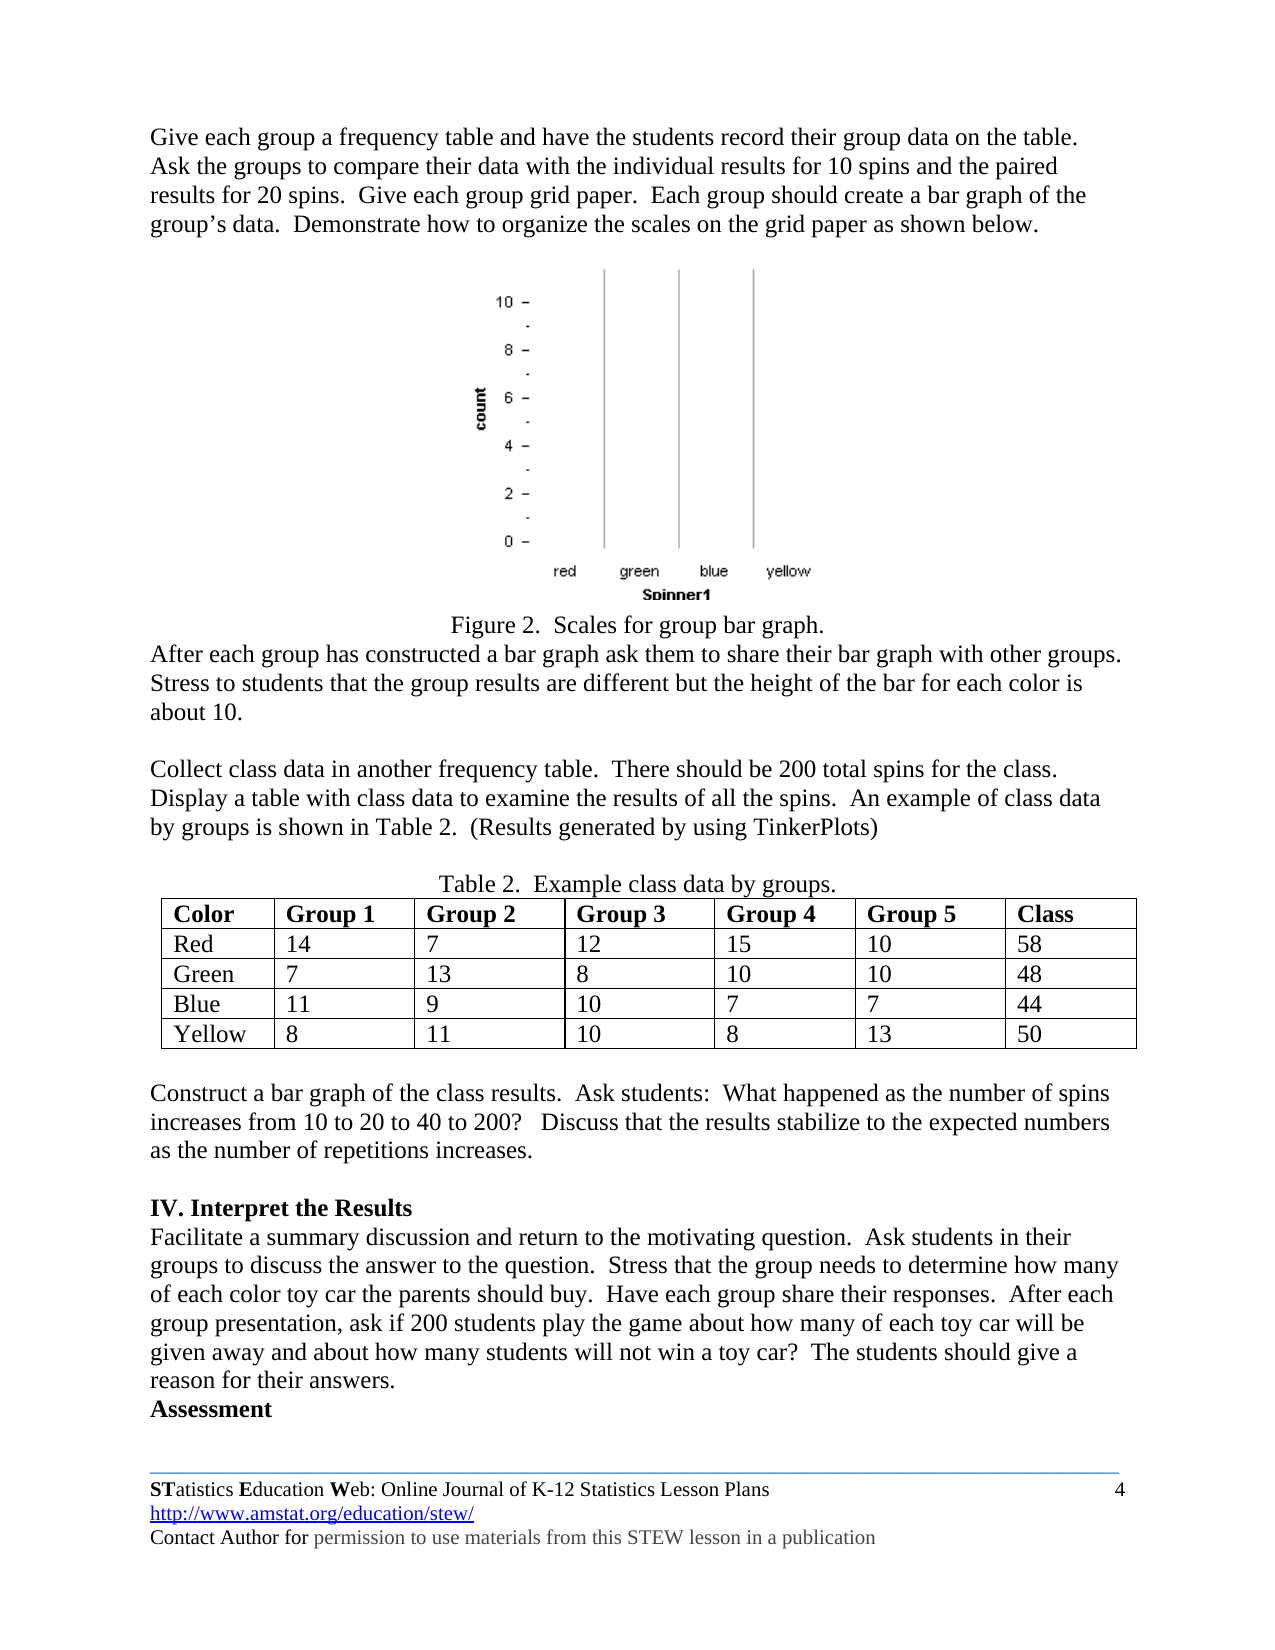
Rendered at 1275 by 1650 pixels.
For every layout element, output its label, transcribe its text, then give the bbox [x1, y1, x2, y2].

table_header Group 5 Frequency [856, 899, 1005, 928]
table_cell 12 [566, 929, 714, 958]
text IV. Interpret the Results [150, 1193, 1125, 1222]
table_cell 10 [715, 959, 855, 988]
table_cell 14 [275, 929, 414, 958]
table_cell 7 [715, 989, 855, 1018]
table_header Group 4 Frequency [715, 899, 855, 928]
text After each group has constructed a bar graph ask them to share their bar graph with other groups. Stress to students that the group results are different but the height of the bar for each color is about 10. [150, 639, 1125, 726]
table_cell 8 [275, 1019, 414, 1048]
text Figure 2. Scales for group bar graph. [150, 611, 1125, 639]
table_cell 7 [275, 959, 414, 988]
text Construct a bar graph of the class results. Ask students: What happened as the number of spins increases from 10 to 20 to 40 to 200? Discuss that the results stabilize to the expected numbers as the number of repetitions increases. [150, 1078, 1125, 1164]
table_cell Red [162, 929, 274, 958]
table_cell 10 [856, 959, 1005, 988]
table_cell 10 [566, 989, 714, 1018]
table_cell 13 [415, 959, 564, 988]
table_header Class Total [1006, 899, 1136, 928]
text Assessment [150, 1394, 1125, 1423]
table_cell 7 [856, 989, 1005, 1018]
table_cell 15 [715, 929, 855, 958]
table_header Color [162, 899, 274, 928]
text Collect class data in another frequency table. There should be 200 total spins for the class. Display a table with class data to examine the results of all the spins. An example of class data by groups is shown in Table 2. (Results generated by using TinkerPlots) [150, 754, 1125, 841]
table_cell 8 [715, 1019, 855, 1048]
table_cell 50 [1006, 1019, 1136, 1048]
table_cell 10 [566, 1019, 714, 1048]
table_header Group 3 Frequency [566, 899, 714, 928]
table_cell 13 [856, 1019, 1005, 1048]
table_cell 58 [1006, 929, 1136, 958]
table_cell 7 [415, 929, 564, 958]
table_cell 8 [566, 959, 714, 988]
table_cell 9 [415, 989, 564, 1018]
text Give each group a frequency table and have the students record their group data on the table. Ask the groups to compare their data with the individual results for 10 spins and the paired results for 20 spins. Give each group grid paper. Each group should create a bar graph of the group’s data. Demonstrate how to organize the scales on the grid paper as shown below. [150, 122, 1125, 237]
table_cell Green [162, 959, 274, 988]
table_cell 11 [275, 989, 414, 1018]
table_cell Yellow [162, 1019, 274, 1048]
text Facilitate a summary discussion and return to the motivating question. Ask students in their groups to discuss the answer to the question. Stress that the group needs to determine how many of each color toy car the parents should buy. Have each group share their responses. After each group presentation, ask if 200 students play the game about how many of each toy car will be given away and about how many students will not win a toy car? The students should give a reason for their answers. [150, 1222, 1125, 1394]
text Table 2. Example class data by groups. [150, 869, 1125, 898]
table_cell Blue [162, 989, 274, 1018]
table_cell 10 [856, 929, 1005, 958]
table_cell 11 [415, 1019, 564, 1048]
table_header Group 2 Frequency [415, 899, 564, 928]
table_header Group 1 Frequency [275, 899, 414, 928]
table_cell 48 [1006, 959, 1136, 988]
table_cell 44 [1006, 989, 1136, 1018]
